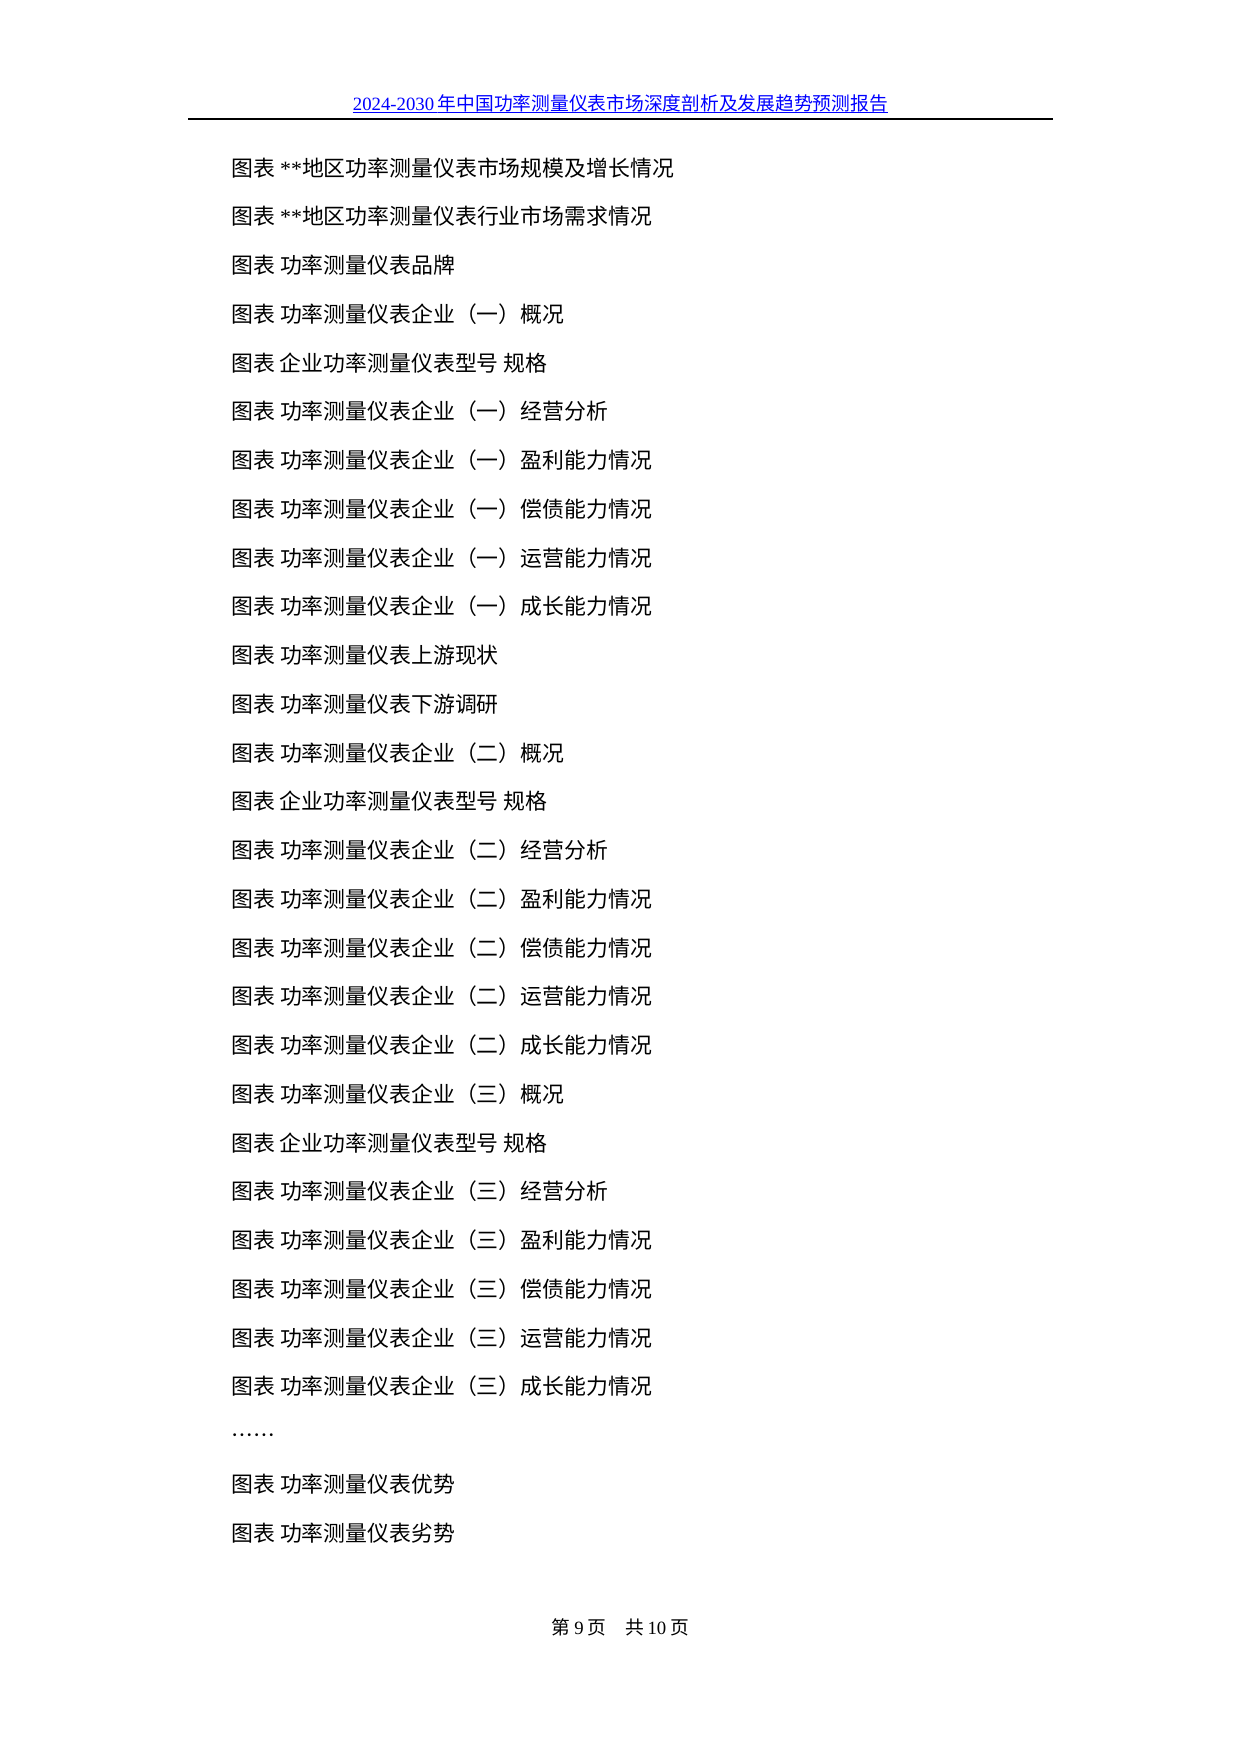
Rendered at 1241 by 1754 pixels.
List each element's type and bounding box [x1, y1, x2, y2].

text [187, 150, 1053, 1548]
